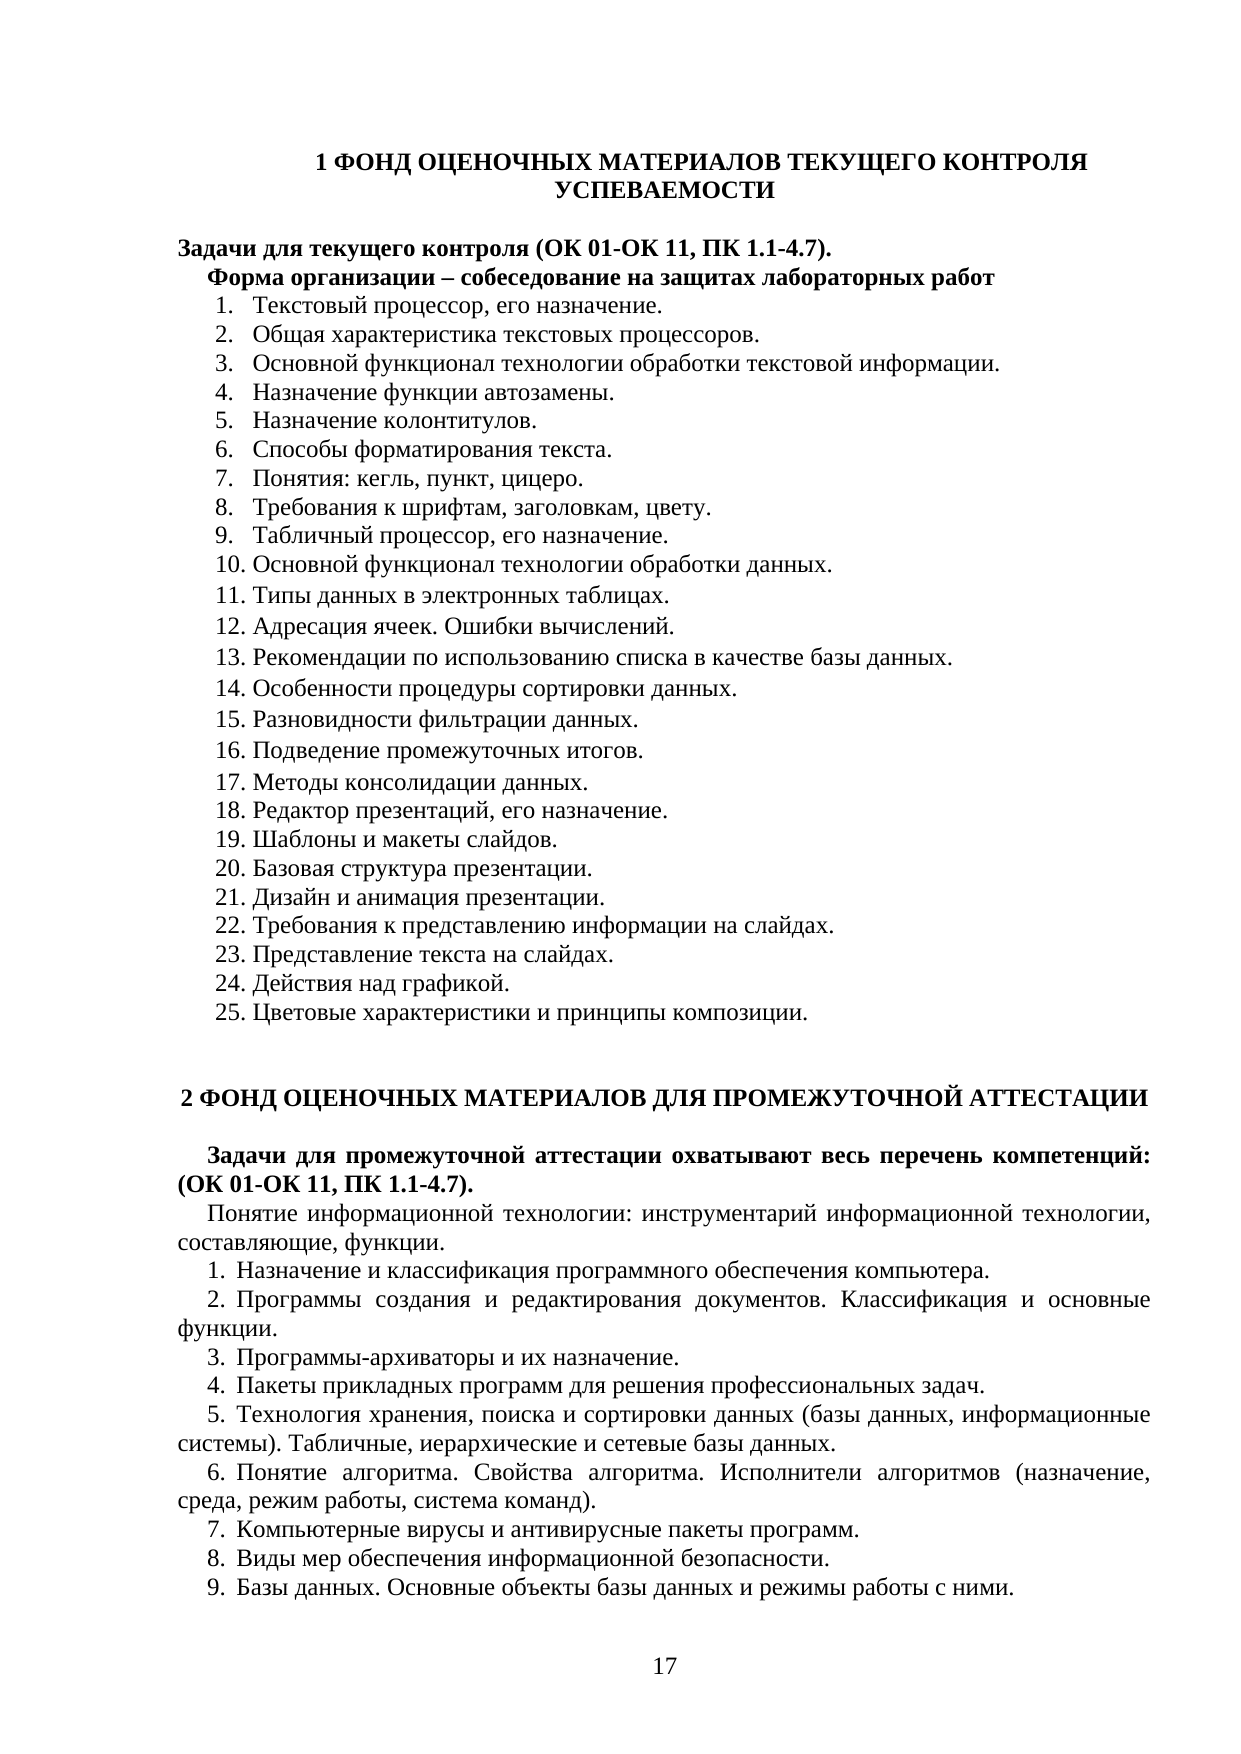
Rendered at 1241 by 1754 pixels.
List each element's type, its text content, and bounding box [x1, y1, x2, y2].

list Дизайн и анимация презентации. [215, 882, 1152, 910]
list Базы данных. Основные объекты базы данных и режимы работы с ними. [177, 1572, 1152, 1600]
list Назначение и классификация программного обеспечения компьютера. [177, 1255, 1152, 1284]
list Действия над графикой. [215, 968, 1152, 997]
list Программы создания и редактирования документов. Классификация и основные функции. [177, 1284, 1152, 1342]
list Общая характеристика текстовых процессоров. [215, 319, 1152, 348]
list Способы форматирования текста. [215, 434, 1152, 463]
list Основной функционал технологии обработки текстовой информации. [215, 348, 1152, 377]
text 1 ФОНД ОЦЕНОЧНЫХ МАТЕРИАЛОВ ТЕКУЩЕГО КОНТРОЛЯ УСПЕВАЕМОСТИ [177, 147, 1152, 204]
list Назначение функции автозамены. [215, 377, 1152, 406]
list Цветовые характеристики и принципы композиции. [215, 997, 1152, 1025]
list Адресация ячеек. Ошибки вычислений. [215, 611, 1152, 640]
list Текстовый процессор, его назначение. [215, 291, 1152, 319]
list Редактор презентаций, его назначение. [215, 795, 1152, 824]
list Базовая структура презентации. [215, 853, 1152, 882]
list Назначение колонтитулов. [215, 406, 1152, 434]
list Особенности процедуры сортировки данных. [215, 673, 1152, 702]
list Подведение промежуточных итогов. [215, 736, 1152, 764]
list Методы консолидации данных. [215, 767, 1152, 795]
list Требования к представлению информации на слайдах. [215, 910, 1152, 939]
list Компьютерные вирусы и антивирусные пакеты программ. [177, 1514, 1152, 1543]
list Рекомендации по использованию списка в качестве базы данных. [215, 642, 1152, 671]
list Пакеты прикладных программ для решения профессиональных задач. [177, 1370, 1152, 1399]
list Разновидности фильтрации данных. [215, 704, 1152, 733]
text Понятие информационной технологии: инструментарий информационной технологии, составляющие, функции. [177, 1198, 1152, 1255]
list Программы-архиваторы и их назначение. [177, 1342, 1152, 1370]
list Основной функционал технологии обработки данных. [215, 549, 1152, 578]
text Задачи для промежуточной аттестации охватывают весь перечень компетенций: (ОК 01-ОК 11, ПК 1.1-4.7). [177, 1140, 1152, 1198]
list Виды мер обеспечения информационной безопасности. [177, 1543, 1152, 1572]
list Шаблоны и макеты слайдов. [215, 824, 1152, 853]
text Форма организации – собеседование на защитах лабораторных работ [177, 262, 1152, 291]
list Табличный процессор, его назначение. [215, 521, 1152, 549]
list Понятия: кегль, пункт, цицеро. [215, 463, 1152, 492]
list Требования к шрифтам, заголовкам, цвету. [215, 492, 1152, 521]
list Понятие алгоритма. Свойства алгоритма. Исполнители алгоритмов (назначение, среда, режим работы, система команд). [177, 1457, 1152, 1514]
text 2 ФОНД ОЦЕНОЧНЫХ МАТЕРИАЛОВ ДЛЯ ПРОМЕЖУТОЧНОЙ АТТЕСТАЦИИ [177, 1083, 1152, 1112]
list Типы данных в электронных таблицах. [215, 580, 1152, 609]
list Представление текста на слайдах. [215, 939, 1152, 968]
text Задачи для текущего контроля (ОК 01-ОК 11, ПК 1.1-4.7). [177, 233, 1152, 262]
list Технология хранения, поиска и сортировки данных (базы данных, информационные системы). Табличные, иерархические и сетевые базы данных. [177, 1399, 1152, 1457]
